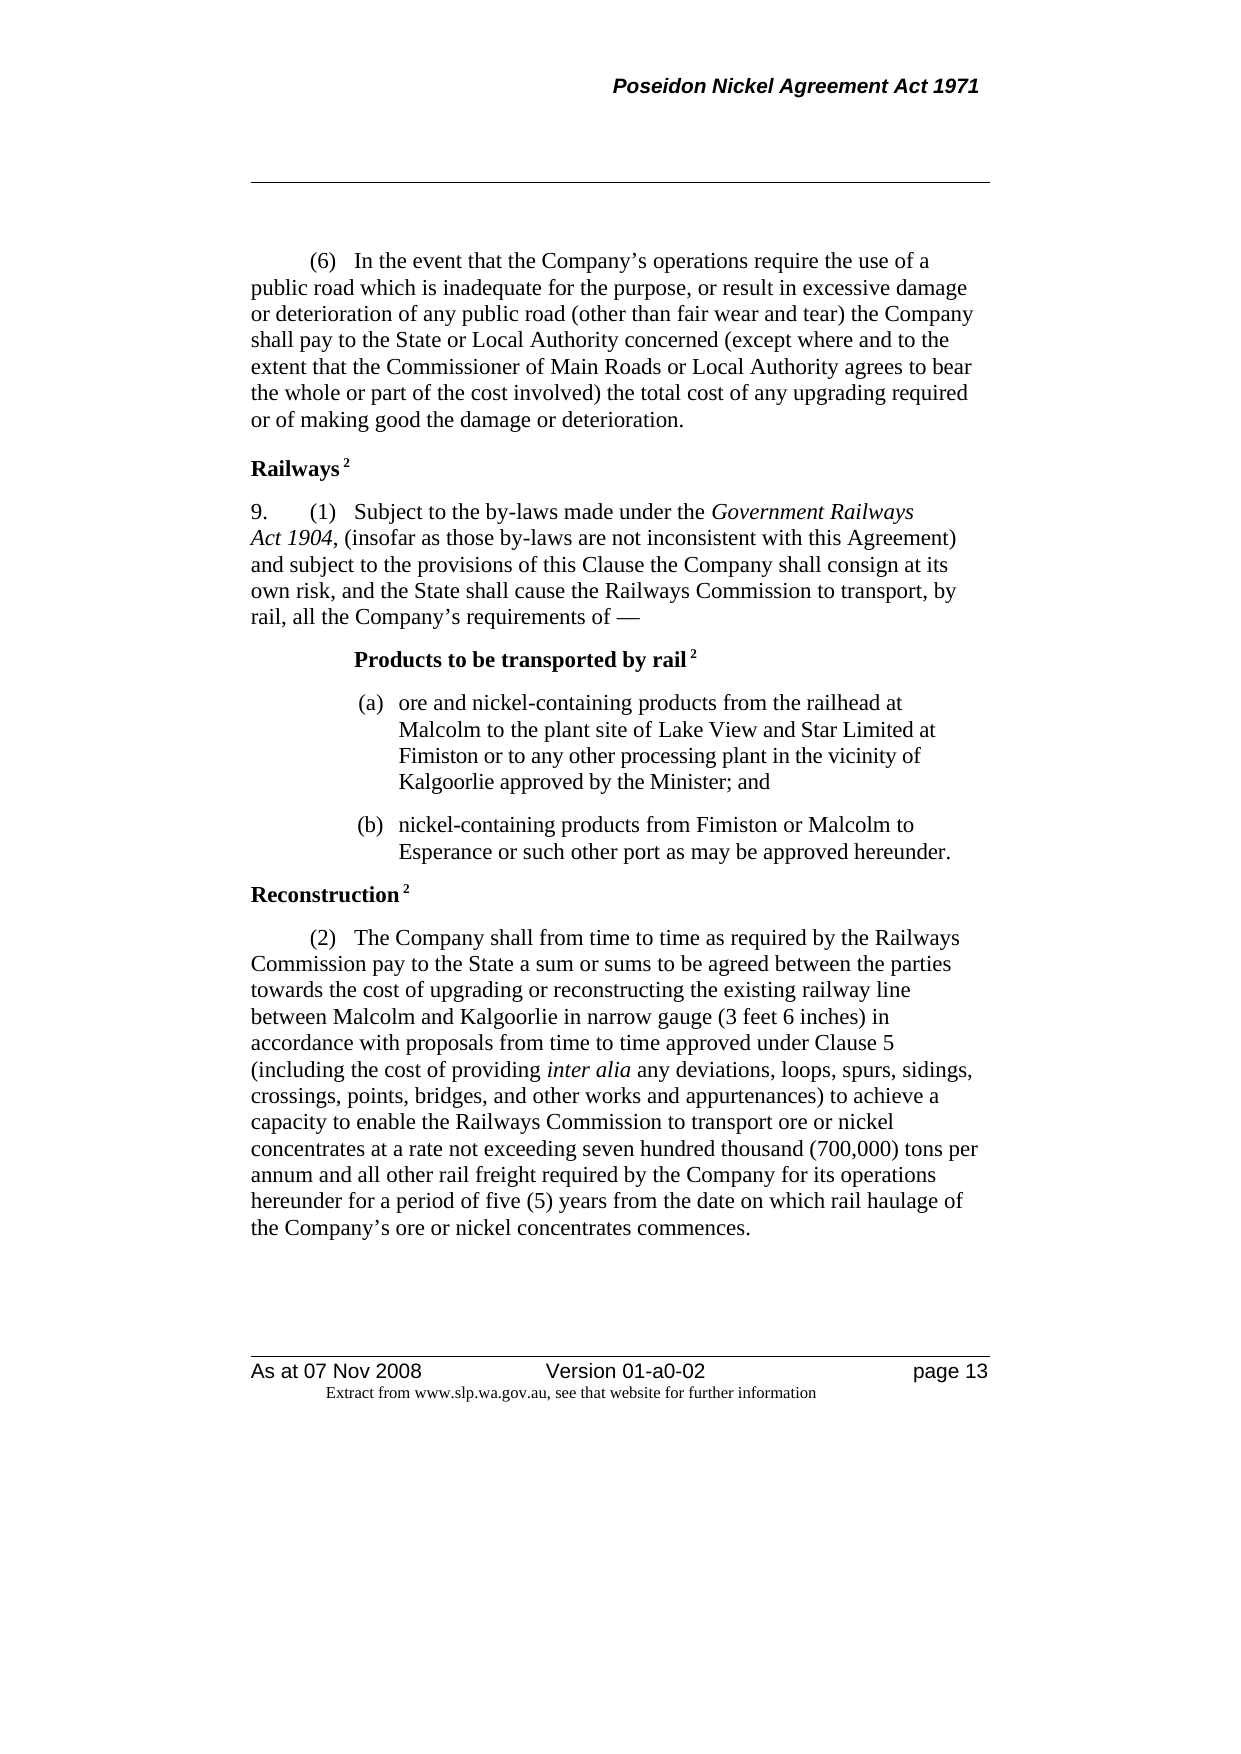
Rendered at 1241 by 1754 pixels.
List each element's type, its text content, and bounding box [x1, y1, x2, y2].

text (6) In the event that the Company’s operations require the use of a public road which is inadequate for the purpose, or result in excessive damage or deterioration of any public road (other than fair wear and tear) the Company shall pay to the State or Local Authority concerned (except where and to the extent that the Commissioner of Main Roads or Local Authority agrees to bear the whole or part of the cost involved) the total cost of any upgrading required or of making good the damage or deterioration. [251, 247, 990, 432]
text (b) nickel-containing products from Fimiston or Malcolm to Esperance or such other port as may be approved hereunder. [251, 811, 990, 864]
text (a) ore and nickel-containing products from the railhead at Malcolm to the plant site of Lake View and Star Limited at Fimiston or to any other processing plant in the vicinity of Kalgoorlie approved by the Minister; and [251, 689, 990, 795]
text 9. (1) Subject to the by-laws made under the Government Railways Act 1904, (insofar as those by-laws are not inconsistent with this Agreement) and subject to the provisions of this Clause the Company shall consign at its own risk, and the State shall cause the Railways Commission to transport, by rail, all the Company’s requirements of — [251, 498, 990, 630]
text Reconstruction 2 [251, 881, 990, 907]
text Products to be transported by rail 2 [354, 646, 990, 673]
text Railways 2 [251, 455, 990, 481]
text (2) The Company shall from time to time as required by the Railways Commission pay to the State a sum or sums to be agreed between the parties towards the cost of upgrading or reconstructing the existing railway line between Malcolm and Kalgoorlie in narrow gauge (3 feet 6 inches) in accordance with proposals from time to time approved under Clause 5 (including the cost of providing inter alia any deviations, loops, spurs, sidings, crossings, points, bridges, and other works and appurtenances) to achieve a capacity to enable the Railways Commission to transport ore or nickel concentrates at a rate not exceeding seven hundred thousand (700,000) tons per annum and all other rail freight required by the Company for its operations hereunder for a period of five (5) years from the date on which rail haulage of the Company’s ore or nickel concentrates commences. [251, 924, 990, 1240]
